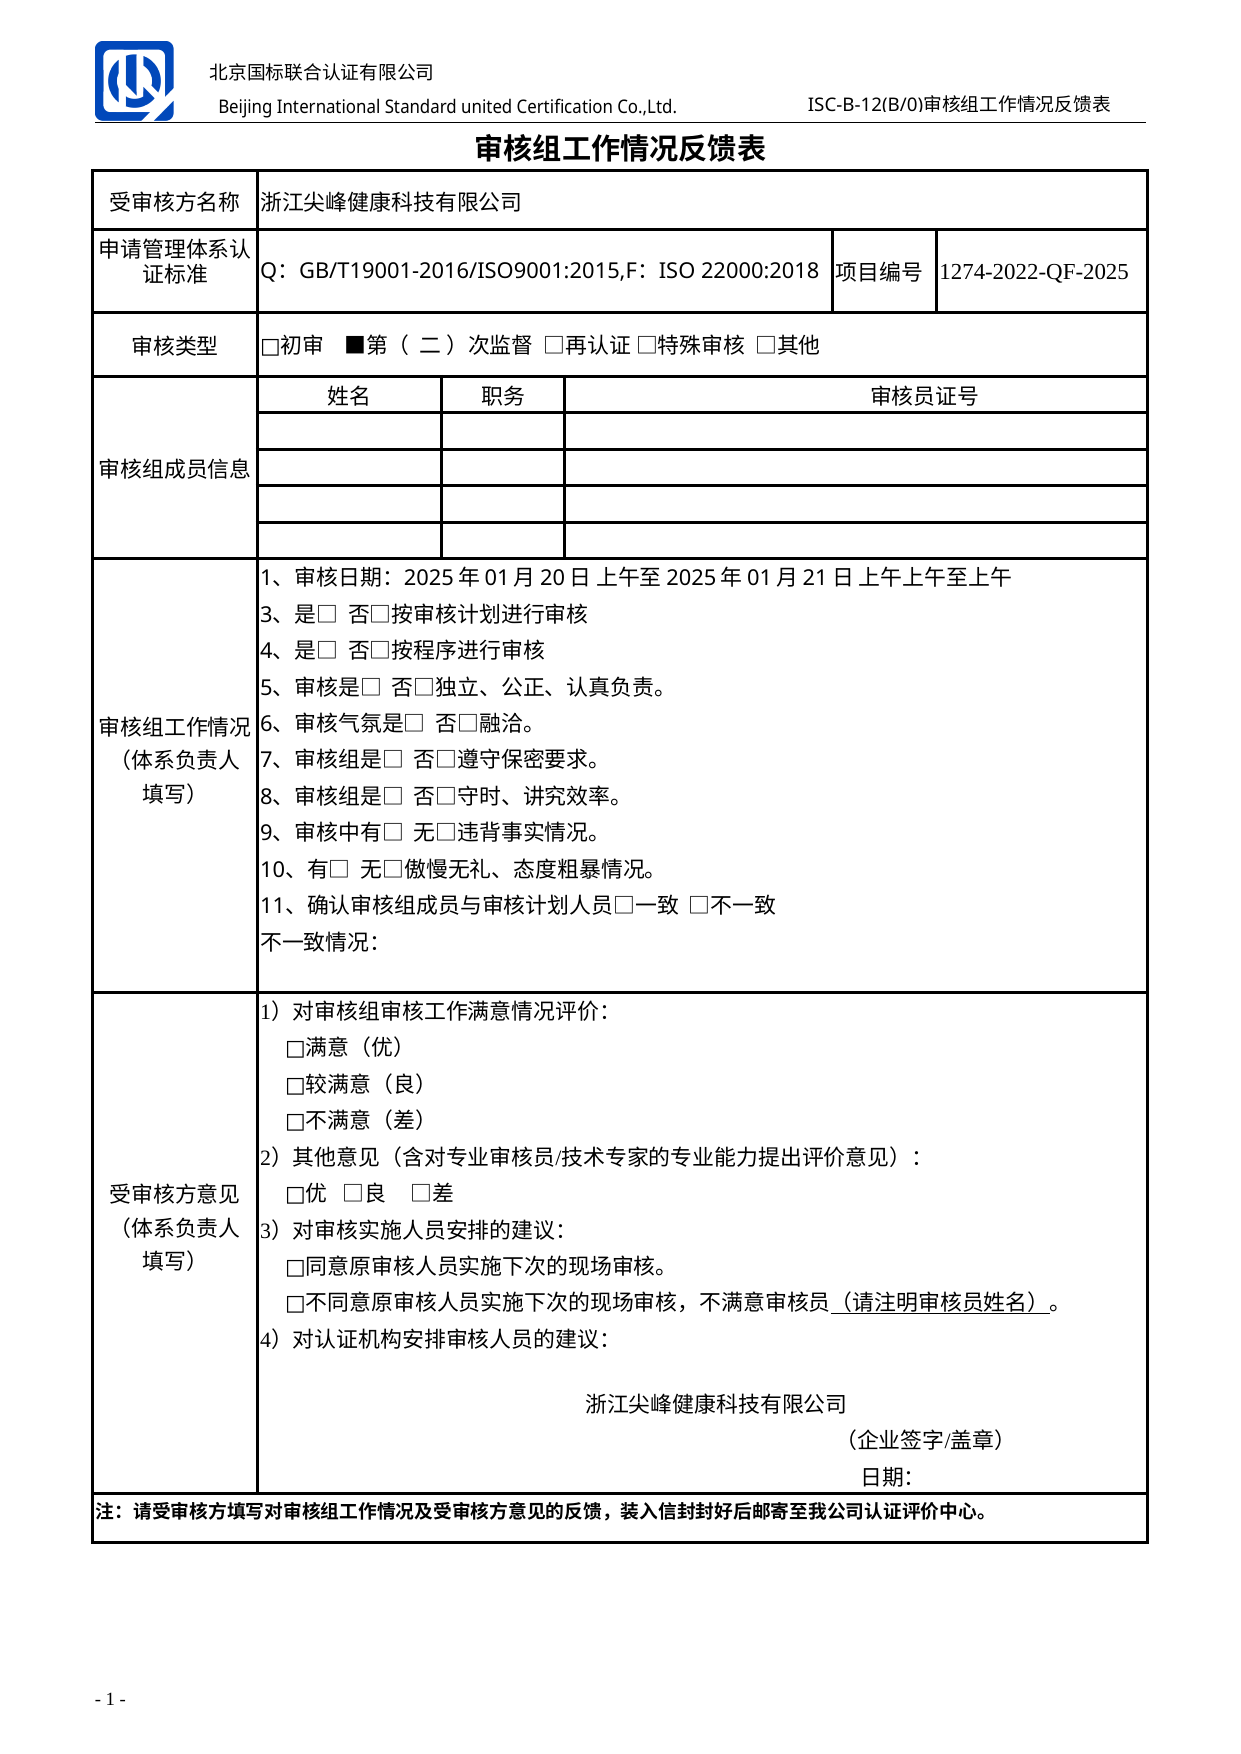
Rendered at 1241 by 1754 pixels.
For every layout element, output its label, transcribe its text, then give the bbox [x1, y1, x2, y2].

table_cell [259, 451, 440, 484]
table_cell 审核员证号 [566, 378, 1146, 411]
text 审核组工作情况反馈表 [94, 123, 1146, 169]
table_cell 审核组成员信息 [94, 378, 256, 557]
table_cell 项目编号 [834, 231, 935, 311]
table_cell [566, 414, 1146, 448]
table_header 浙江尖峰健康科技有限公司 [259, 172, 1146, 228]
table_cell [443, 414, 563, 448]
table_cell 职务 [443, 378, 563, 411]
table_cell [566, 451, 1146, 484]
table_cell 1274-2022-QF-2025 [938, 231, 1146, 311]
table_cell □初审 ■第（ 二 ）次监督 □再认证 □特殊审核 □其他 [259, 314, 1146, 375]
table_cell 1）对审核组审核工作满意情况评价： □满意（优） □较满意（良） □不满意（差） 2）其他意见（含对专业审核员/技术专家的专业能力提出评价意见）： □优 □良 □差 3）对审核实施人员安排的建议： □同意原审核人员实施下次的现场审核。 □不同意原审核人员实施下次的现场审核，不满意审核员（请注明审核员姓名）。 4）对认证机构安排审核人员的建议： 浙江尖峰健康科技有限公司 （企业签字/盖章） 日期： [259, 994, 1146, 1492]
table_cell [259, 524, 440, 557]
table_header 受审核方名称 [94, 172, 256, 228]
table_cell [259, 487, 440, 521]
table_cell Q：GB/T19001-2016/ISO9001:2015,F：ISO 22000:2018 [259, 231, 831, 311]
table_cell 审核组工作情况（体系负责人 填写） [94, 560, 256, 991]
table_cell 申请管理体系认证标准 [94, 231, 256, 311]
picture [95, 41, 174, 121]
table_cell [566, 524, 1146, 557]
table_cell [443, 524, 563, 557]
table_cell 注：请受审核方填写对审核组工作情况及受审核方意见的反馈，装入信封封好后邮寄至我公司认证评价中心。 [94, 1495, 1146, 1541]
table_cell 1、审核日期：2025年01月20日 上午至2025年01月21日 上午上午至上午 3、是□ 否□按审核计划进行审核 4、是□ 否□按程序进行审核 5、审核是□ 否□独立、公正、认真负责。 6、审核气氛是□ 否□融洽。 7、审核组是□ 否□遵守保密要求。 8、审核组是□ 否□守时、讲究效率。 9、审核中有□ 无□违背事实情况。 10、有□ 无□傲慢无礼、态度粗暴情况。 11、确认审核组成员与审核计划人员□一致 □不一致 不一致情况： [259, 560, 1146, 991]
table_cell [566, 487, 1146, 521]
table_cell [443, 487, 563, 521]
table_cell 姓名 [259, 378, 440, 411]
table_cell 审核类型 [94, 314, 256, 375]
table_cell 受审核方意见（体系负责人 填写） [94, 994, 256, 1492]
table_cell [259, 414, 440, 448]
table_cell [443, 451, 563, 484]
